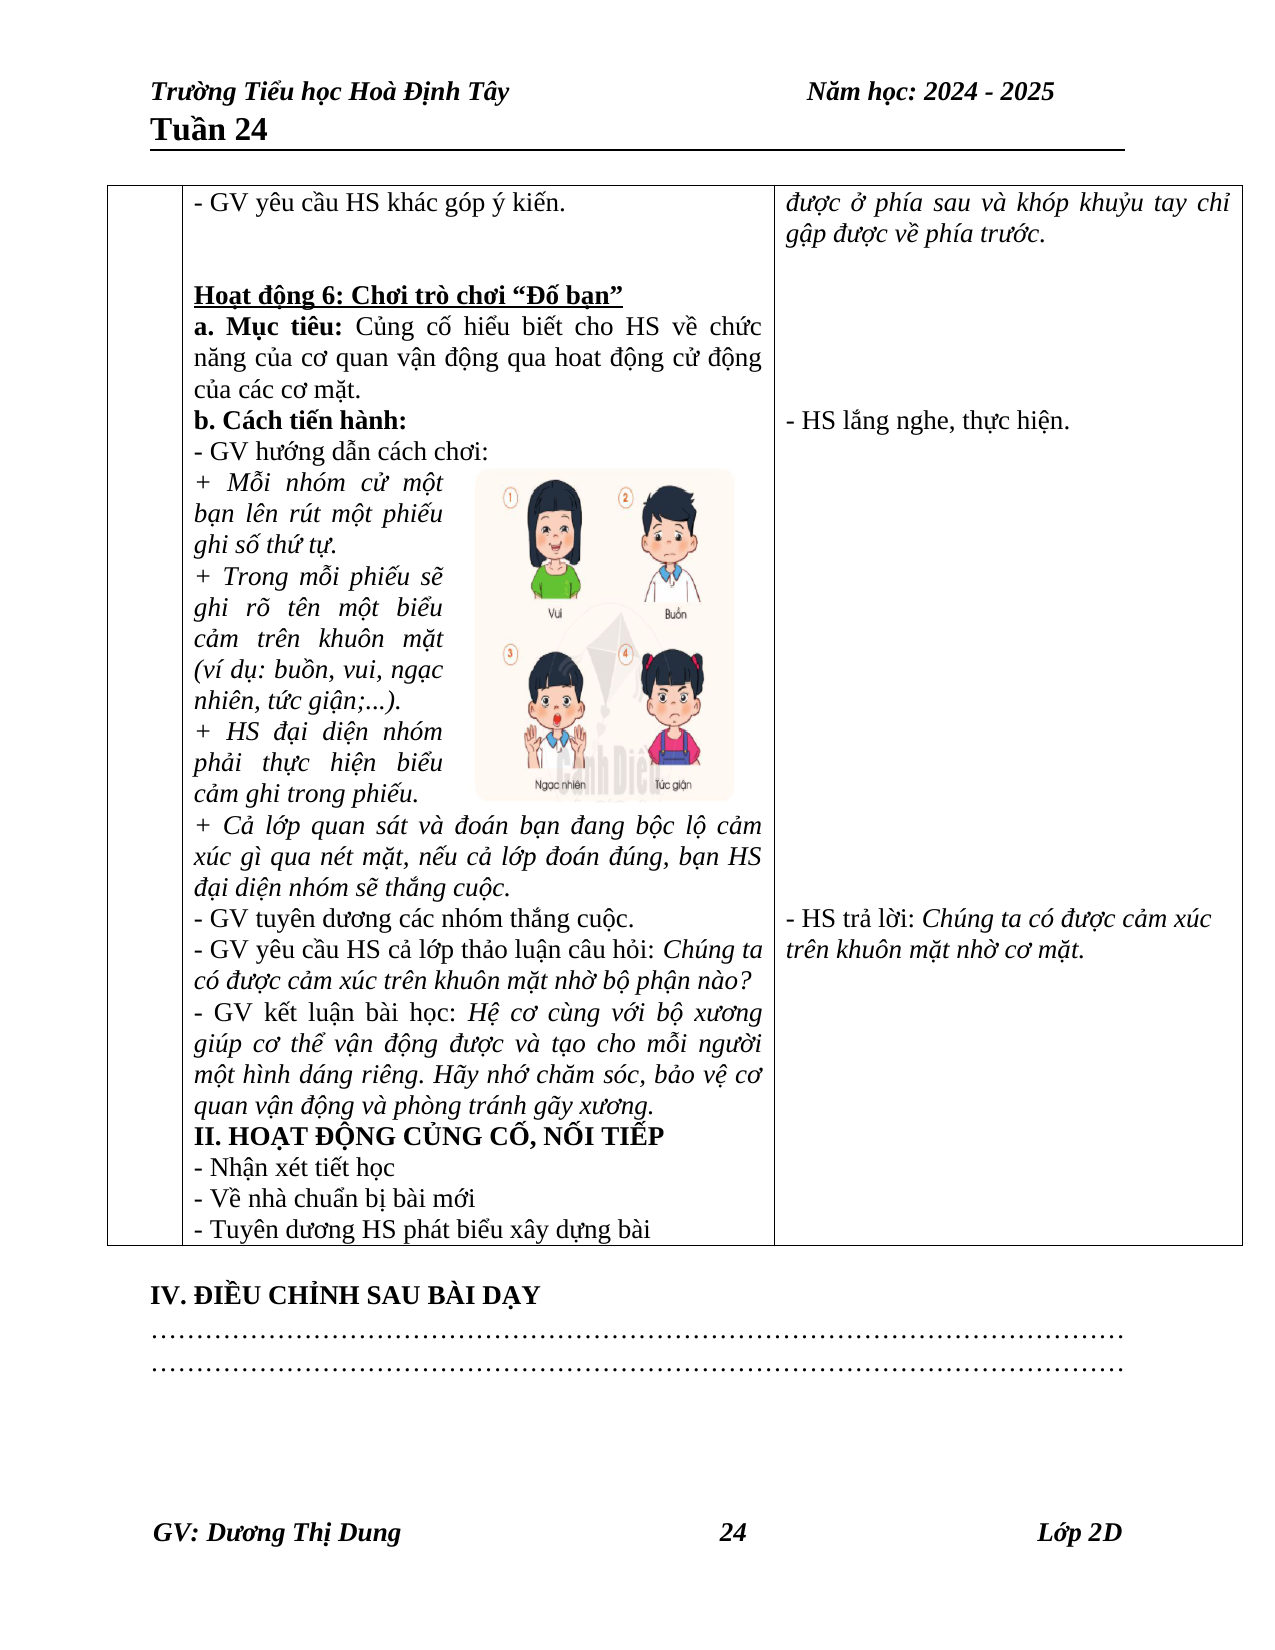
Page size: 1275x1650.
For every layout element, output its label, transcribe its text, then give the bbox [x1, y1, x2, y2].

text IV. ĐIỀU CHỈNH SAU BÀI DẠY [150, 1279, 1125, 1311]
text ……………………………………………………………………………………………………………………………………………………………………………………………… [150, 1313, 1125, 1378]
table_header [775, 186, 1242, 1245]
picture [461, 467, 758, 802]
table_header [108, 186, 182, 1245]
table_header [183, 186, 774, 1245]
